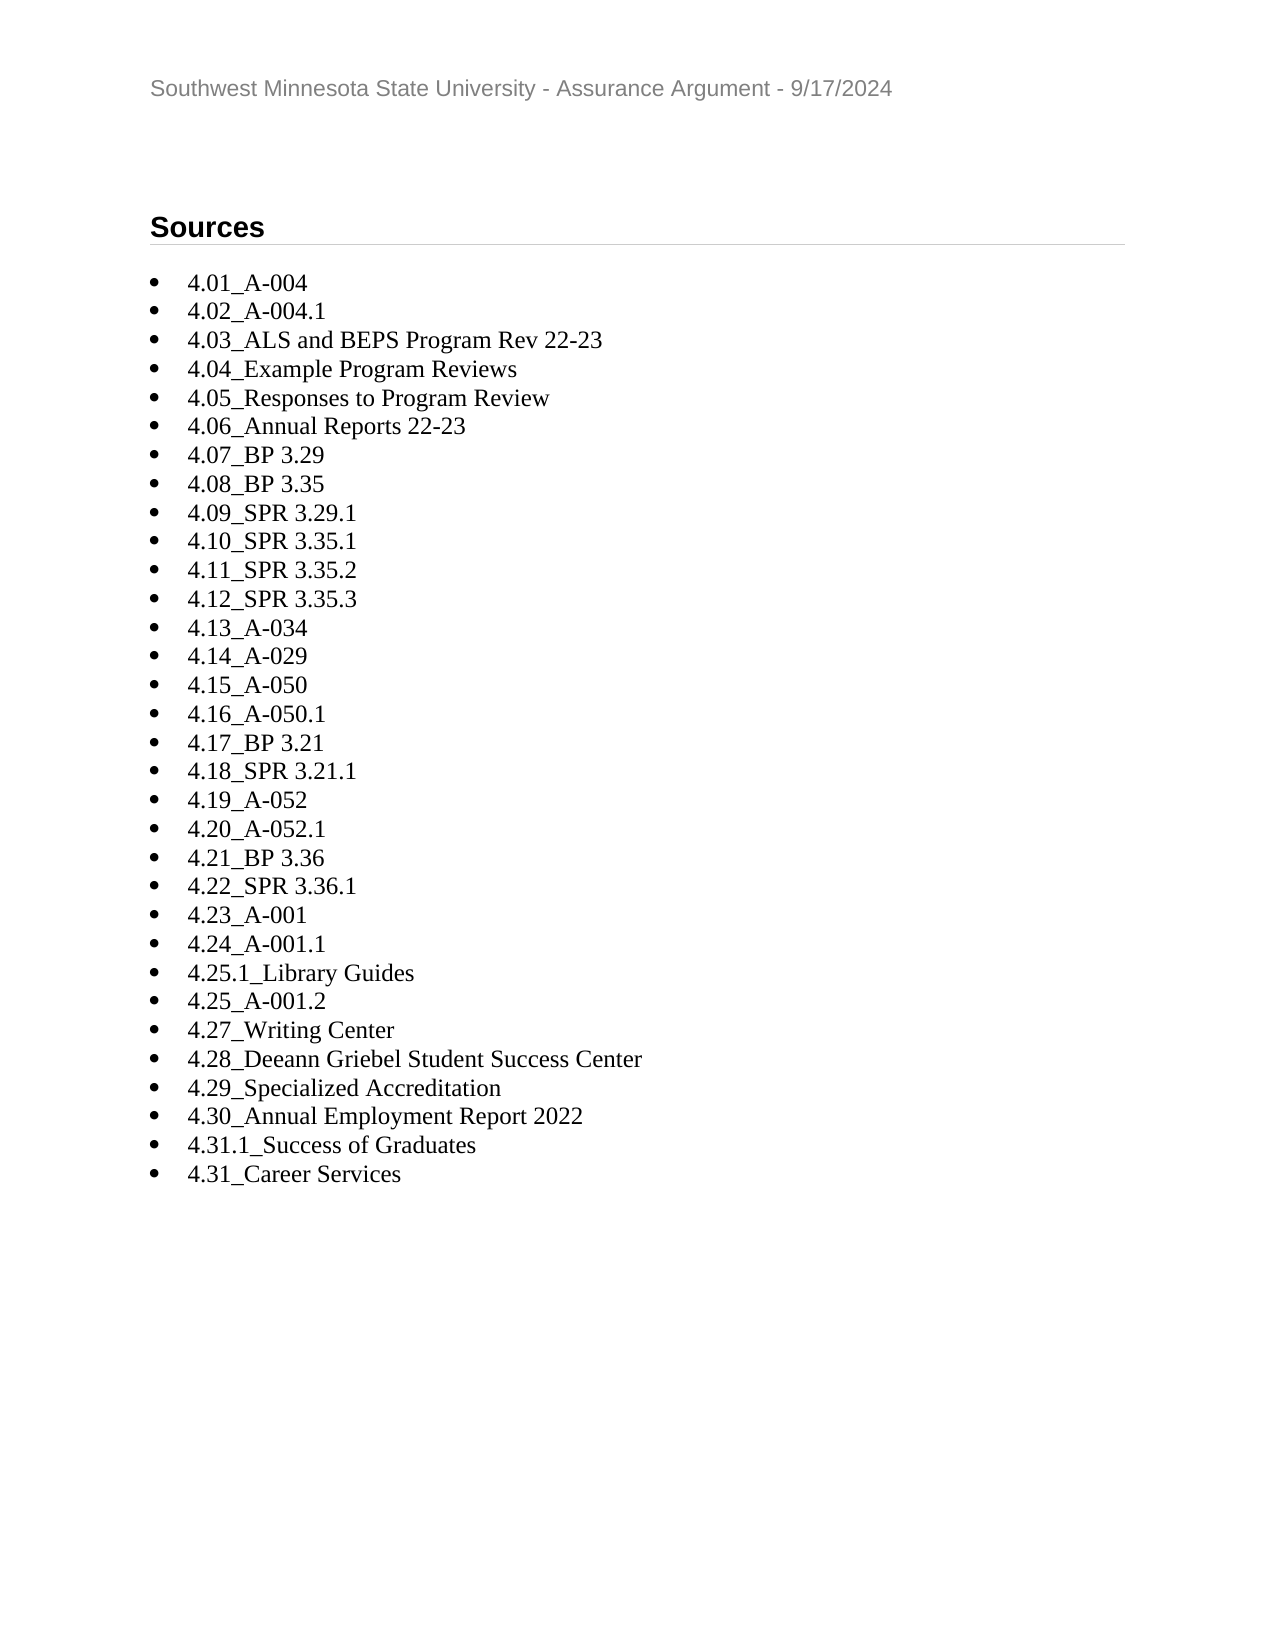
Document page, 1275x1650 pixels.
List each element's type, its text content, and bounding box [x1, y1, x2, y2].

list 4.13_A-034 [150, 613, 1125, 641]
list 4.05_Responses to Program Review [150, 383, 1125, 411]
list 4.08_BP 3.35 [150, 469, 1125, 498]
list 4.12_SPR 3.35.3 [150, 584, 1125, 613]
list 4.24_A-001.1 [150, 929, 1125, 958]
list 4.18_SPR 3.21.1 [150, 756, 1125, 785]
list 4.25_A-001.2 [150, 986, 1125, 1015]
list 4.30_Annual Employment Report 2022 [150, 1101, 1125, 1130]
subtitle Sources [150, 210, 1125, 244]
list 4.19_A-052 [150, 785, 1125, 814]
list 4.07_BP 3.29 [150, 440, 1125, 469]
list 4.31.1_Success of Graduates [150, 1130, 1125, 1159]
list 4.09_SPR 3.29.1 [150, 498, 1125, 526]
list 4.14_A-029 [150, 641, 1125, 670]
list 4.22_SPR 3.36.1 [150, 871, 1125, 900]
list 4.11_SPR 3.35.2 [150, 555, 1125, 584]
list 4.29_Specialized Accreditation [150, 1073, 1125, 1101]
list 4.25.1_Library Guides [150, 958, 1125, 986]
list 4.04_Example Program Reviews [150, 354, 1125, 383]
list 4.31_Career Services [150, 1159, 1125, 1188]
list 4.27_Writing Center [150, 1015, 1125, 1044]
list 4.28_Deeann Griebel Student Success Center [150, 1044, 1125, 1073]
list 4.15_A-050 [150, 670, 1125, 699]
list 4.16_A-050.1 [150, 699, 1125, 728]
list 4.10_SPR 3.35.1 [150, 526, 1125, 555]
list 4.17_BP 3.21 [150, 728, 1125, 756]
list 4.20_A-052.1 [150, 814, 1125, 843]
list 4.03_ALS and BEPS Program Rev 22-23 [150, 325, 1125, 354]
list 4.23_A-001 [150, 900, 1125, 929]
list 4.06_Annual Reports 22-23 [150, 411, 1125, 440]
list 4.01_A-004 [150, 268, 1125, 296]
list 4.02_A-004.1 [150, 296, 1125, 325]
list 4.21_BP 3.36 [150, 843, 1125, 871]
